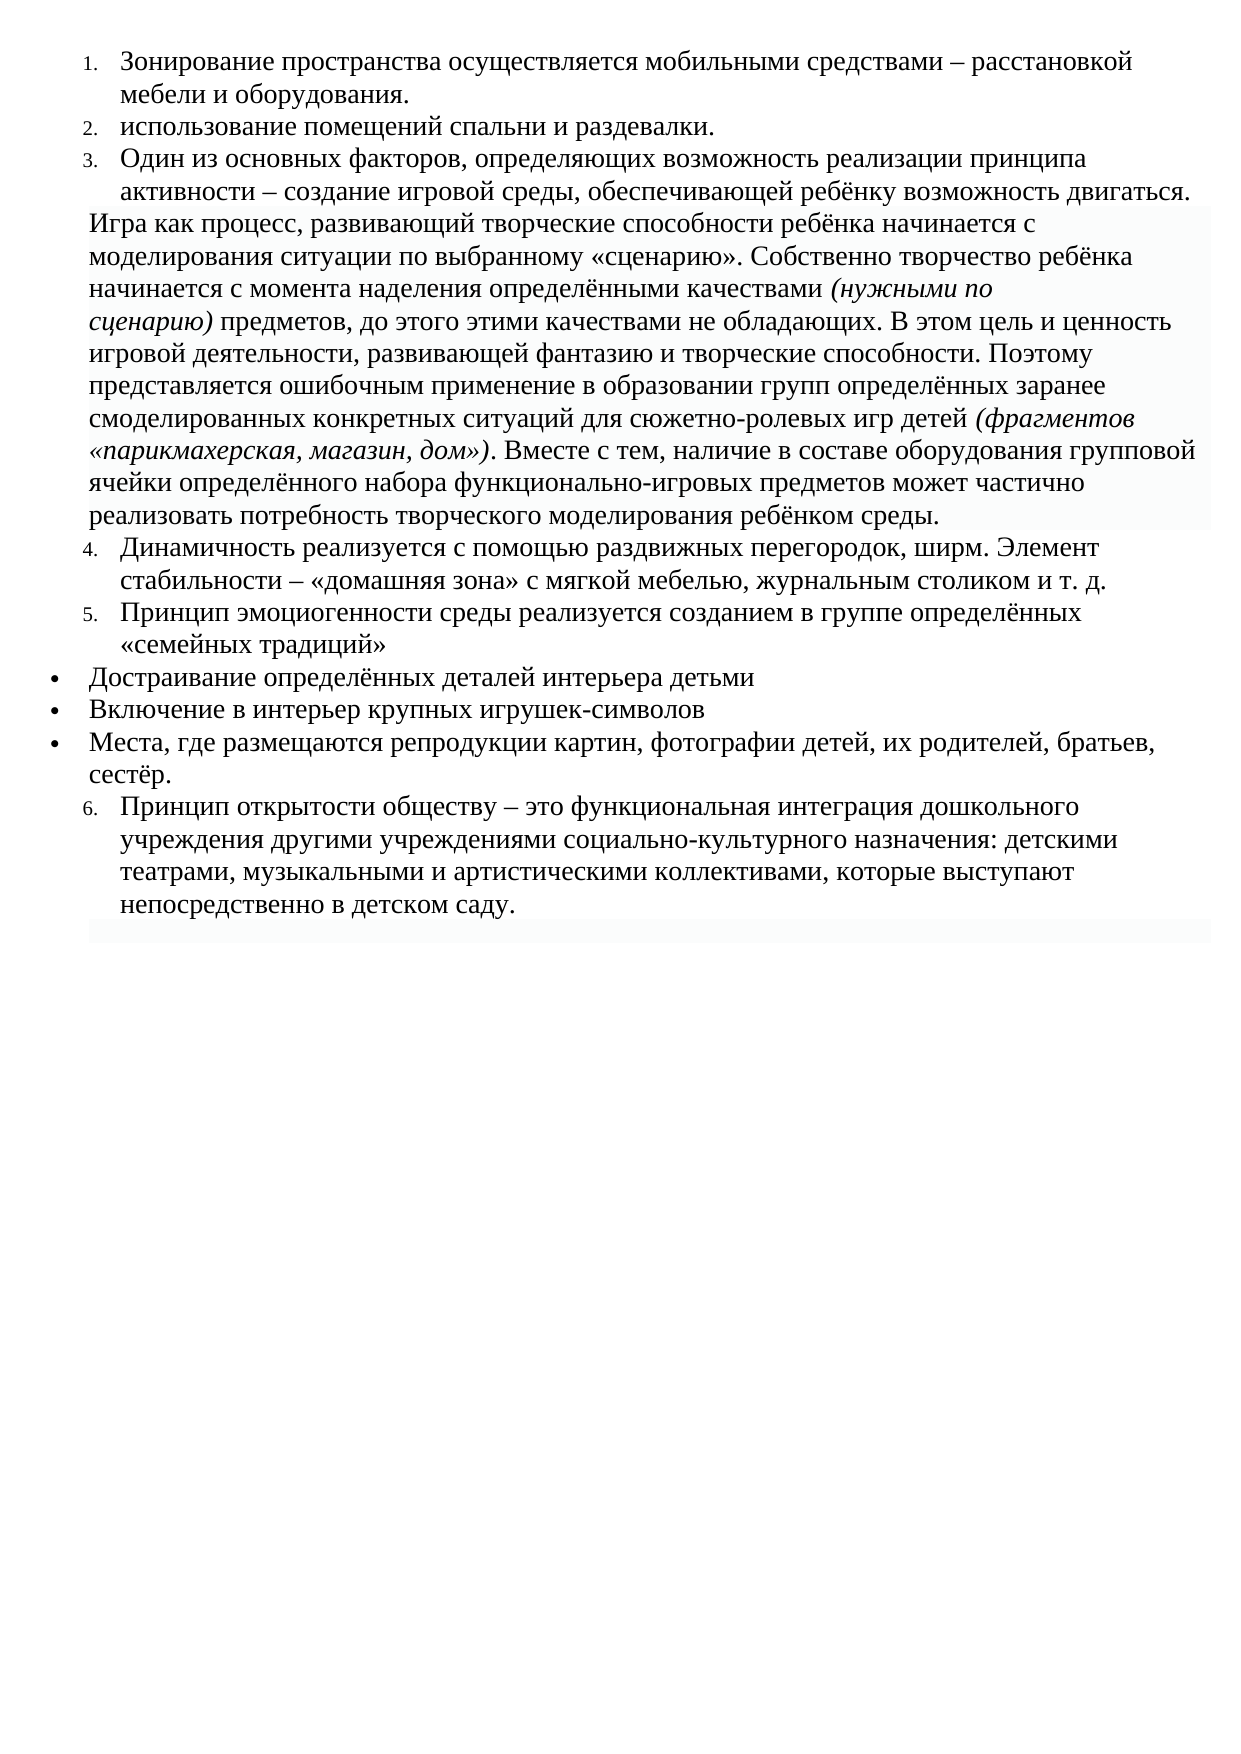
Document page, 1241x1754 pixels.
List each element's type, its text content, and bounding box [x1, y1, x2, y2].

list Динамичность реализуется с помощью раздвижных перегородок, ширм. Элемент стабильности – «домашняя зона» с мягкой мебелью, журнальным столиком и т. д. [82, 530, 1211, 595]
text Игра как процесс, развивающий творческие способности ребёнка начинается с моделирования ситуации по выбранному «сценарию». Собственно творчество ребёнка начинается с момента наделения определёнными качествами (нужными по сценарию) предметов, до этого этими качествами не обладающих. В этом цель и ценность игровой деятельности, развивающей фантазию и творческие способности. Поэтому представляется ошибочным применение в образовании групп определённых заранее смоделированных конкретных ситуаций для сюжетно-ролевых игр детей (фрагментов «парикмахерская, магазин, дом»). Вместе с тем, наличие в составе оборудования групповой ячейки определённого набора функционально-игровых предметов может частично реализовать потребность творческого моделирования ребёнком среды. [89, 206, 1211, 530]
list Включение в интерьер крупных игрушек-символов [51, 692, 1211, 725]
list Места, где размещаются репродукции картин, фотографии детей, их родителей, братьев, сестёр. [51, 725, 1211, 789]
list Достраивание определённых деталей интерьера детьми [51, 660, 1211, 692]
list Один из основных факторов, определяющих возможность реализации принципа активности – создание игровой среды, обеспечивающей ребёнку возможность двигаться. [82, 142, 1211, 206]
list использование помещений спальни и раздевалки. [82, 109, 1211, 142]
list Принцип открытости обществу – это функциональная интеграция дошкольного учреждения другими учреждениями социально-культурного назначения: детскими театрами, музыкальными и артистическими коллективами, которые выступают непосредственно в детском саду. [82, 789, 1211, 919]
list Зонирование пространства осуществляется мобильными средствами – расстановкой мебели и оборудования. [82, 44, 1211, 109]
list Принцип эмоциогенности среды реализуется созданием в группе определённых «семейных традиций» [82, 595, 1211, 660]
